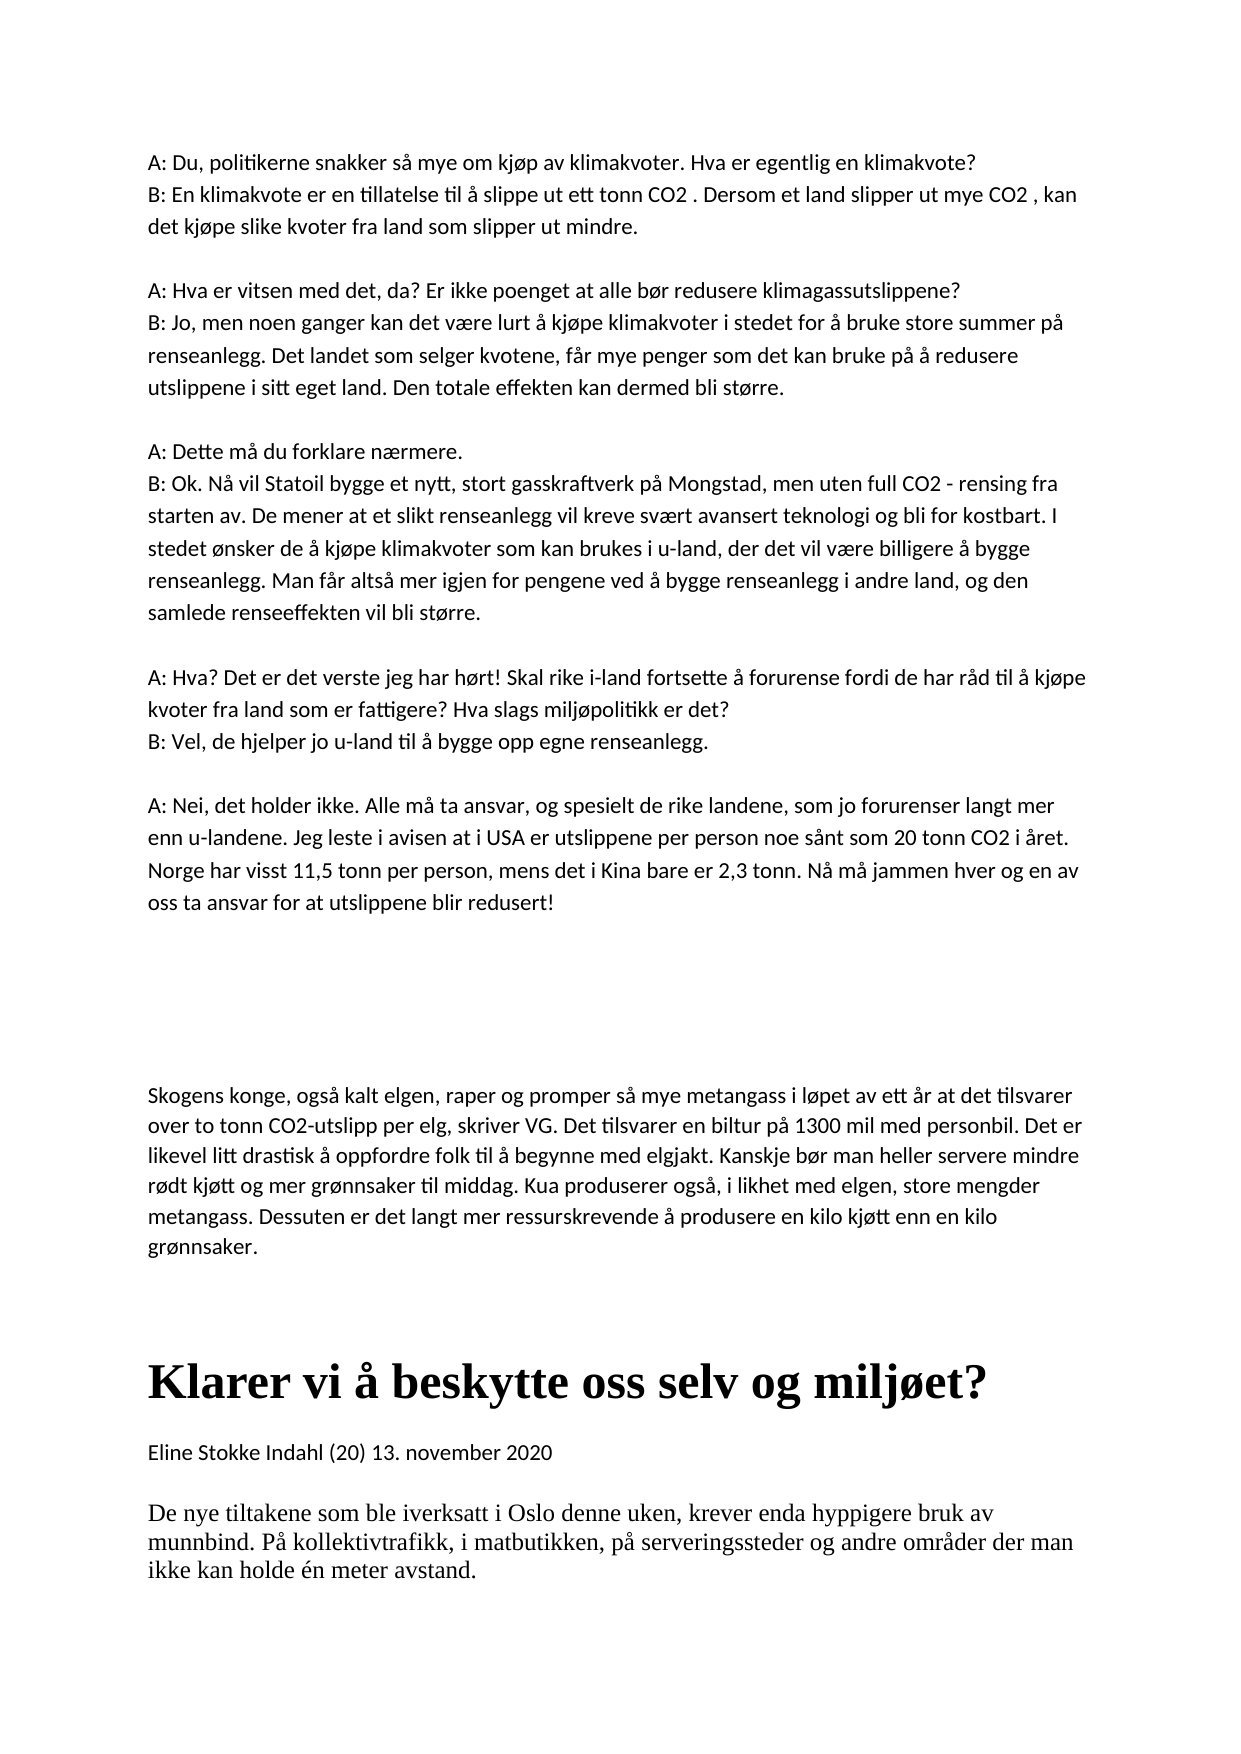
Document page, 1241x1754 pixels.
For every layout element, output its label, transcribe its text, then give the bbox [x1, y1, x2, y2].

text B: En klimakvote er en tillatelse til å slippe ut ett tonn CO2 . Dersom et land slipper ut mye CO2 , kan det kjøpe slike kvoter fra land som slipper ut mindre. [148, 180, 1093, 240]
text A: Hva er vitsen med det, da? Er ikke poenget at alle bør redusere klimagassutslippene? [148, 276, 1093, 304]
text over to tonn CO2-utslipp per elg, skriver VG. Det tilsvarer en biltur på 1300 mil med personbil. Det er likevel litt drastisk å oppfordre folk til å begynne med elgjakt. Kanskje bør man heller servere mindre rødt kjøtt og mer grønnsaker til middag. Kua produserer også, i likhet med elgen, store mengder metangass. Dessuten er det langt mer ressurskrevende å produsere en kilo kjøtt enn en kilo grønnsaker. [148, 1111, 1093, 1260]
text A: Dette må du forklare nærmere. [148, 437, 1093, 465]
text Skogens konge, også kalt elgen, raper og promper så mye metangass i løpet av ett år at det tilsvarer [148, 1081, 1093, 1109]
text A: Hva? Det er det verste jeg har hørt! Skal rike i-land fortsette å forurense fordi de har råd til å kjøpe kvoter fra land som er fattigere? Hva slags miljøpolitikk er det? [148, 663, 1093, 723]
text A: Du, politikerne snakker så mye om kjøp av klimakvoter. Hva er egentlig en klimakvote? [148, 148, 1093, 176]
text A: Nei, det holder ikke. Alle må ta ansvar, og spesielt de rike landene, som jo forurenser langt mer enn u-landene. Jeg leste i avisen at i USA er utslippene per person noe sånt som 20 tonn CO2 i året. [148, 791, 1093, 852]
text De nye tiltakene som ble iverksatt i Oslo denne uken, krever enda hyppigere bruk av munnbind. På kollektivtrafikk, i matbutikken, på serveringssteder og andre områder der man ikke kan holde én meter avstand. [148, 1498, 1093, 1584]
text B: Ok. Nå vil Statoil bygge et nytt, stort gasskraftverk på Mongstad, men uten full CO2 - rensing fra starten av. De mener at et slikt renseanlegg vil kreve svært avansert teknologi og bli for kostbart. I stedet ønsker de å kjøpe klimakvoter som kan brukes i u-land, der det vil være billigere å bygge renseanlegg. Man får altså mer igjen for pengene ved å bygge renseanlegg i andre land, og den samlede renseeffekten vil bli større. [148, 469, 1093, 626]
text B: Vel, de hjelper jo u-land til å bygge opp egne renseanlegg. [148, 727, 1093, 755]
text Eline Stokke Indahl (20) 13. november 2020 [148, 1438, 1093, 1467]
text Norge har visst 11,5 tonn per person, mens det i Kina bare er 2,3 tonn. Nå må jammen hver og en av oss ta ansvar for at utslippene blir redusert! [148, 856, 1093, 916]
text B: Jo, men noen ganger kan det være lurt å kjøpe klimakvoter i stedet for å bruke store summer på renseanlegg. Det landet som selger kvotene, får mye penger som det kan bruke på å redusere utslippene i sitt eget land. Den totale effekten kan dermed bli større. [148, 308, 1093, 401]
text Klarer vi å beskytte oss selv og miljøet? [148, 1352, 1093, 1409]
